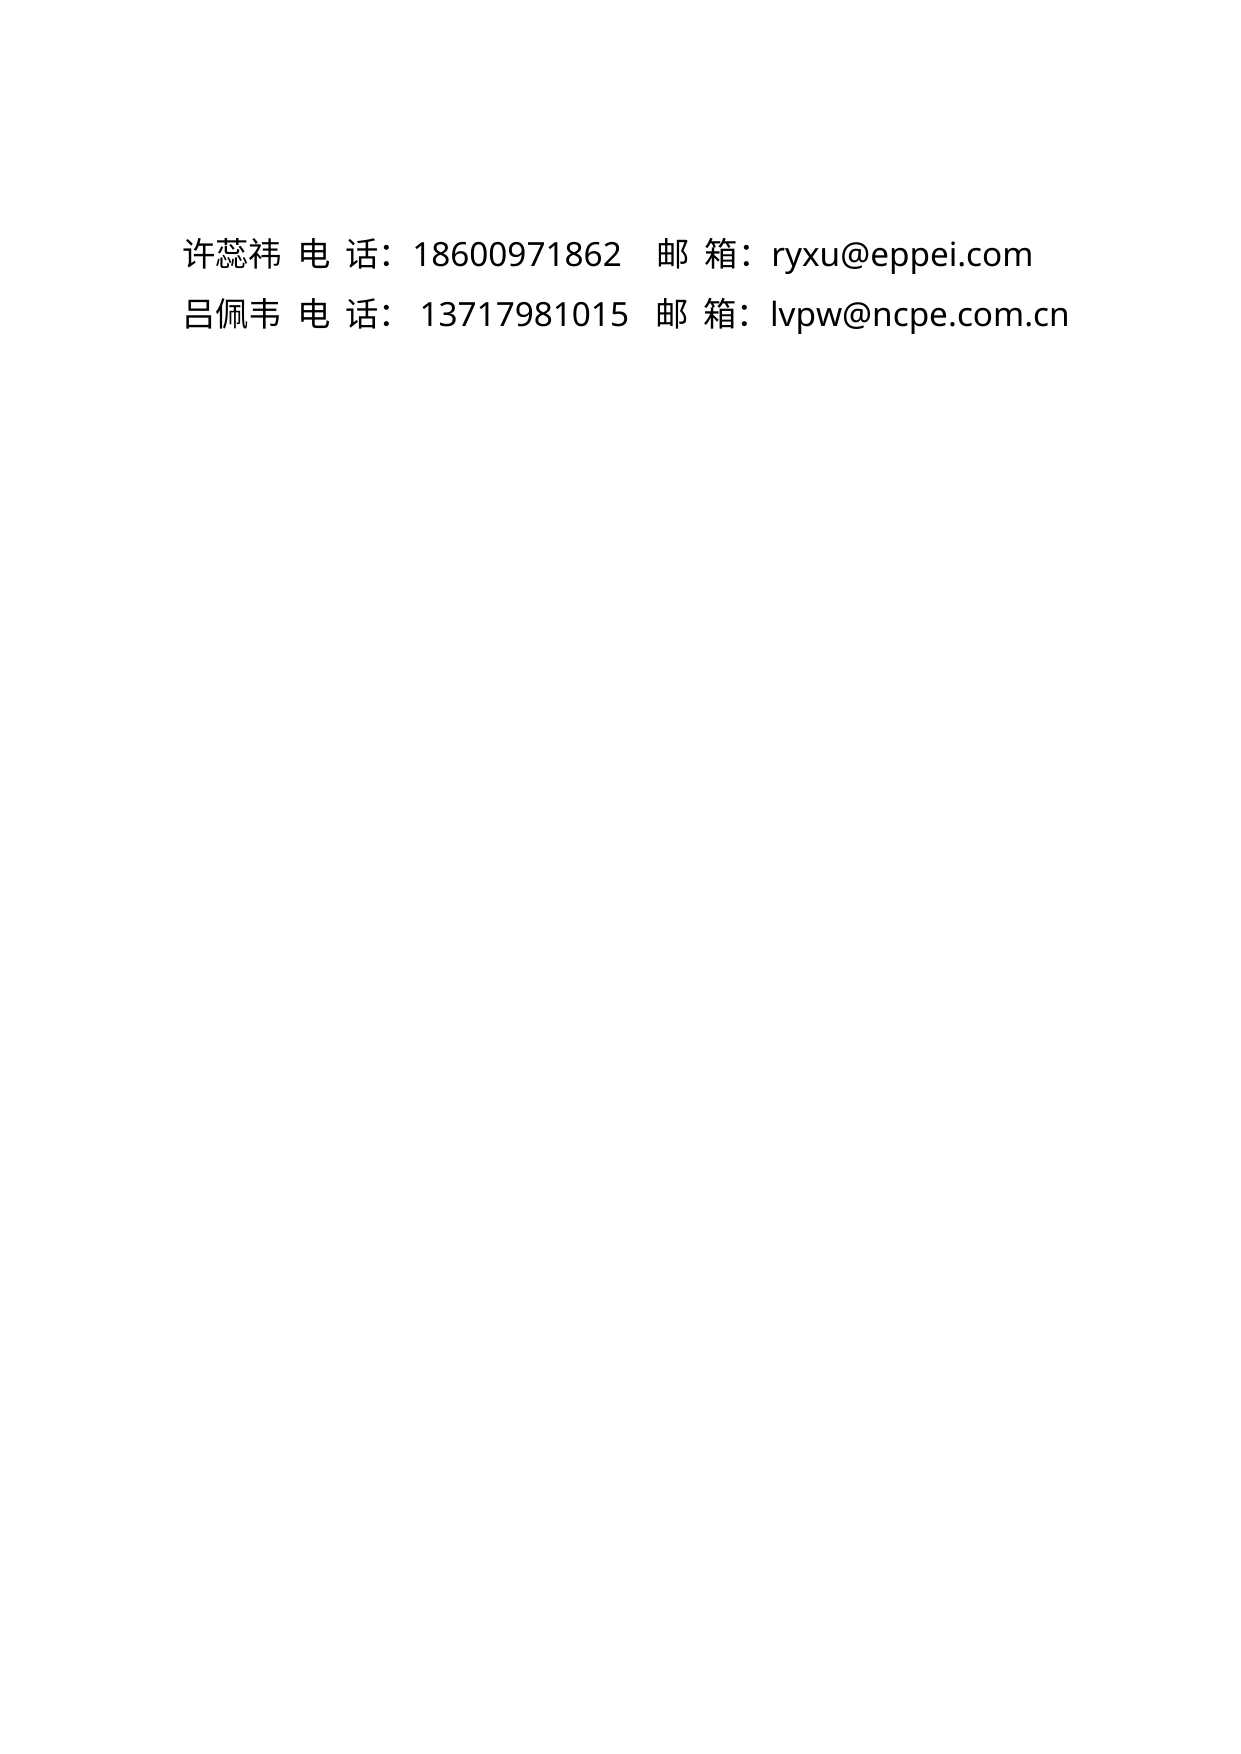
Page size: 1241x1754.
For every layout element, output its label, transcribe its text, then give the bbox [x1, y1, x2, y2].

text 许蕊祎 电 话：18600971862 邮 箱：ryxu@eppei.com [165, 222, 1087, 282]
text 吕佩韦 电 话： 13717981015 邮 箱：lvpw@ncpe.com.cn [165, 282, 1087, 342]
